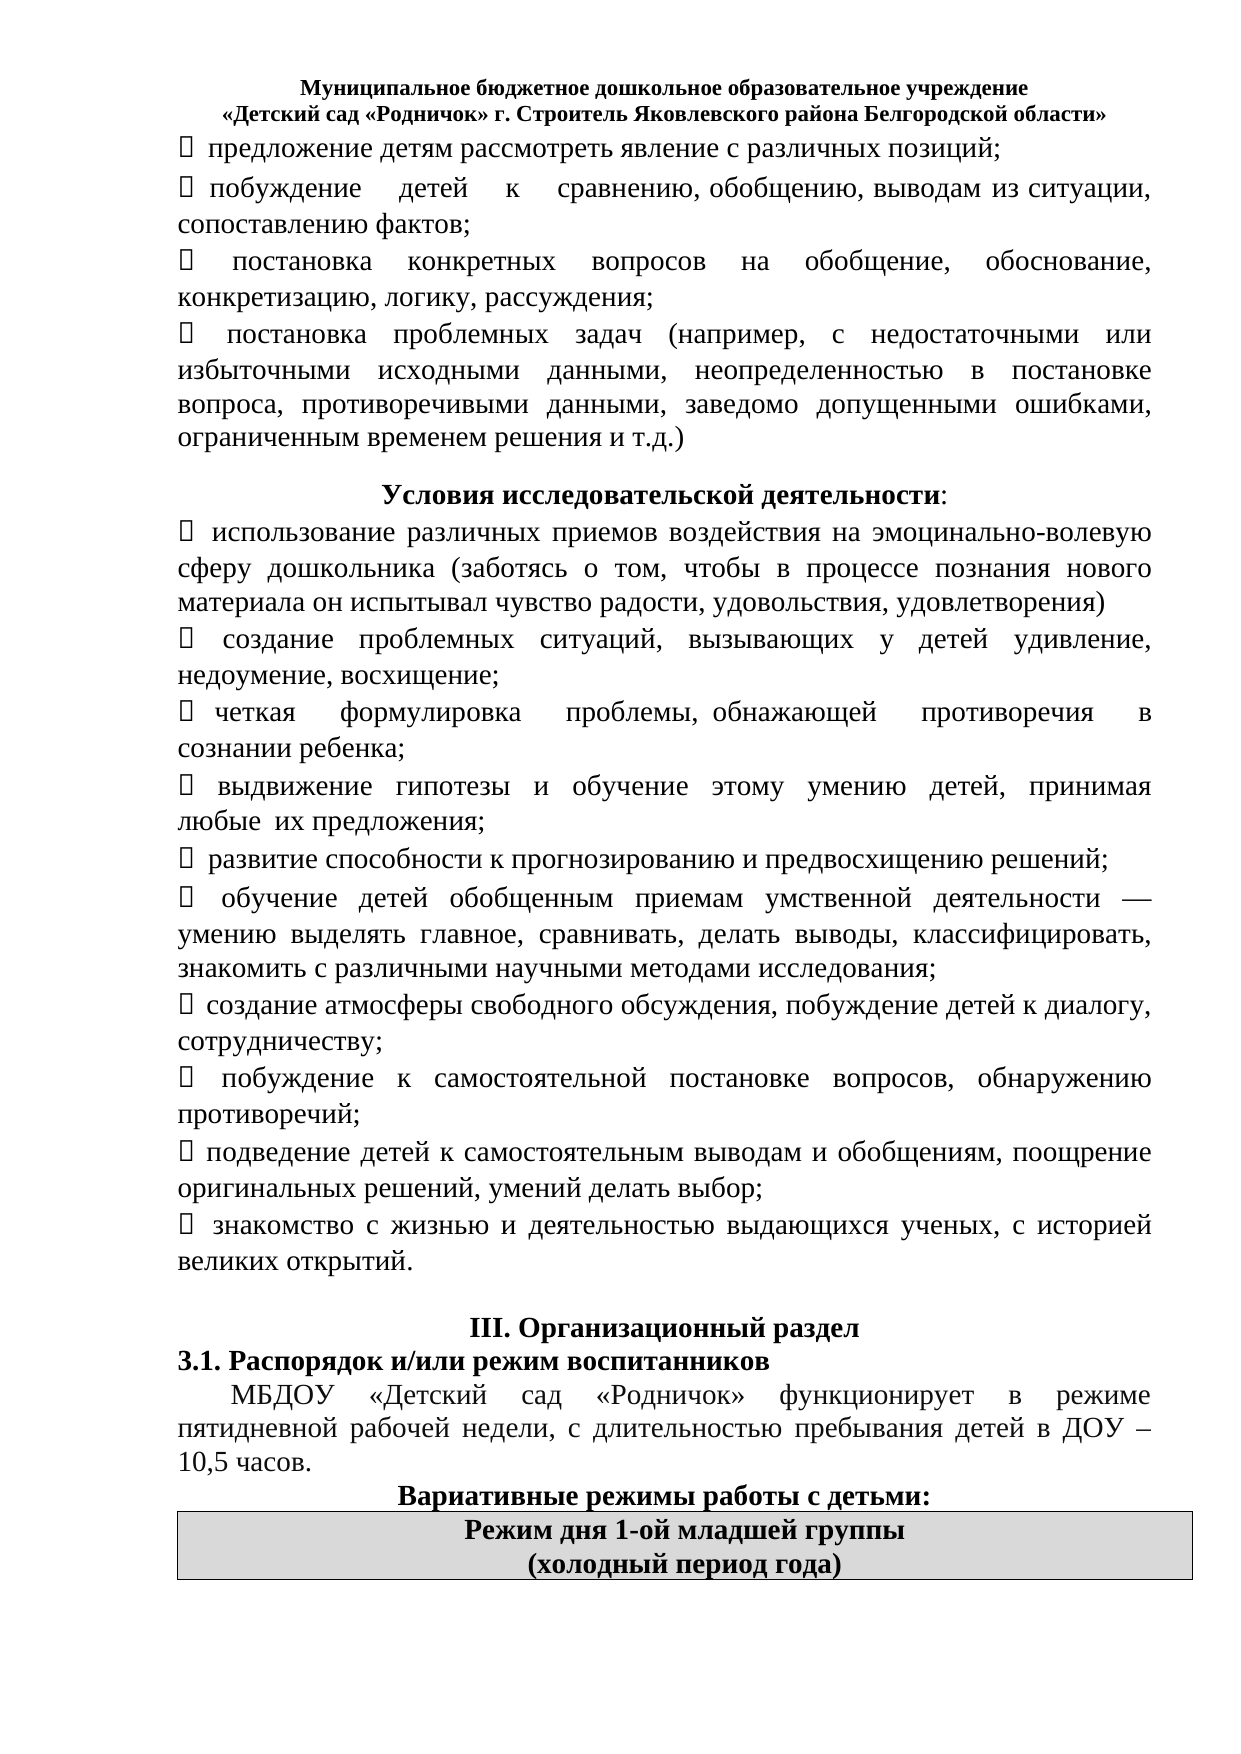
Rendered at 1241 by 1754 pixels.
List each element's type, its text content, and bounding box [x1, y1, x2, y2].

text  побуждение детей к сравнению, обобщению, выводам из ситуации, сопоставлению фактов; [177, 166, 1152, 239]
text  побуждение к самостоятельной постановке вопросов, обнаружению противоречий; [177, 1057, 1152, 1130]
text  четкая формулировка проблемы, обнажающей противоречия в сознании ребенка; [177, 691, 1152, 764]
text Условия исследовательской деятельности: [177, 477, 1152, 511]
table_header Режим дня 1-ой младшей группы (холодный период года) [178, 1512, 1192, 1579]
text  обучение детей обобщенным приемам умственной деятельности — умению выделять главное, сравнивать, делать выводы, классифицировать, знакомить с различными научными методами исследования; [177, 877, 1152, 983]
text Вариативные режимы работы с детьми: [177, 1478, 1152, 1511]
text  выдвижение гипотезы и обучение этому умению детей, принимая любые их предложения; [177, 764, 1152, 837]
text  создание проблемных ситуаций, вызывающих у детей удивление, недоумение, восхищение; [177, 617, 1152, 691]
text МБДОУ «Детский сад «Родничок» функционирует в режиме пятидневной рабочей недели, с длительностью пребывания детей в ДОУ – 10,5 часов. [177, 1377, 1152, 1478]
text 3.1. Распорядок и/или режим воспитанников [177, 1343, 1152, 1377]
text  подведение детей к самостоятельным выводам и обобщениям, поощрение оригинальных решений, умений делать выбор; [177, 1130, 1152, 1203]
text  постановка конкретных вопросов на обобщение, обоснование, конкретизацию, логику, рассуждения; [177, 239, 1152, 313]
text  знакомство с жизнью и деятельностью выдающихся ученых, с историей великих открытий. [177, 1203, 1152, 1276]
text  развитие способности к прогнозированию и предвосхищению решений; [177, 837, 1152, 877]
text  использование различных приемов воздействия на эмоцинально-волевую сферу дошкольника (заботясь о том, чтобы в процессе познания нового материала он испытывал чувство радости, удовольствия, удовлетворения) [177, 511, 1152, 617]
text  создание атмосферы свободного обсуждения, побуждение детей к диалогу, сотрудничеству; [177, 983, 1152, 1057]
text  постановка проблемных задач (например, с недостаточными или избыточными исходными данными, неопределенностью в постановке вопроса, противоречивыми данными, заведомо допущенными ошибками, ограниченным временем решения и т.д.) [177, 313, 1152, 453]
text  предложение детям рассмотреть явление с различных позиций; [177, 127, 1152, 166]
text III. Организационный раздел [177, 1310, 1152, 1343]
